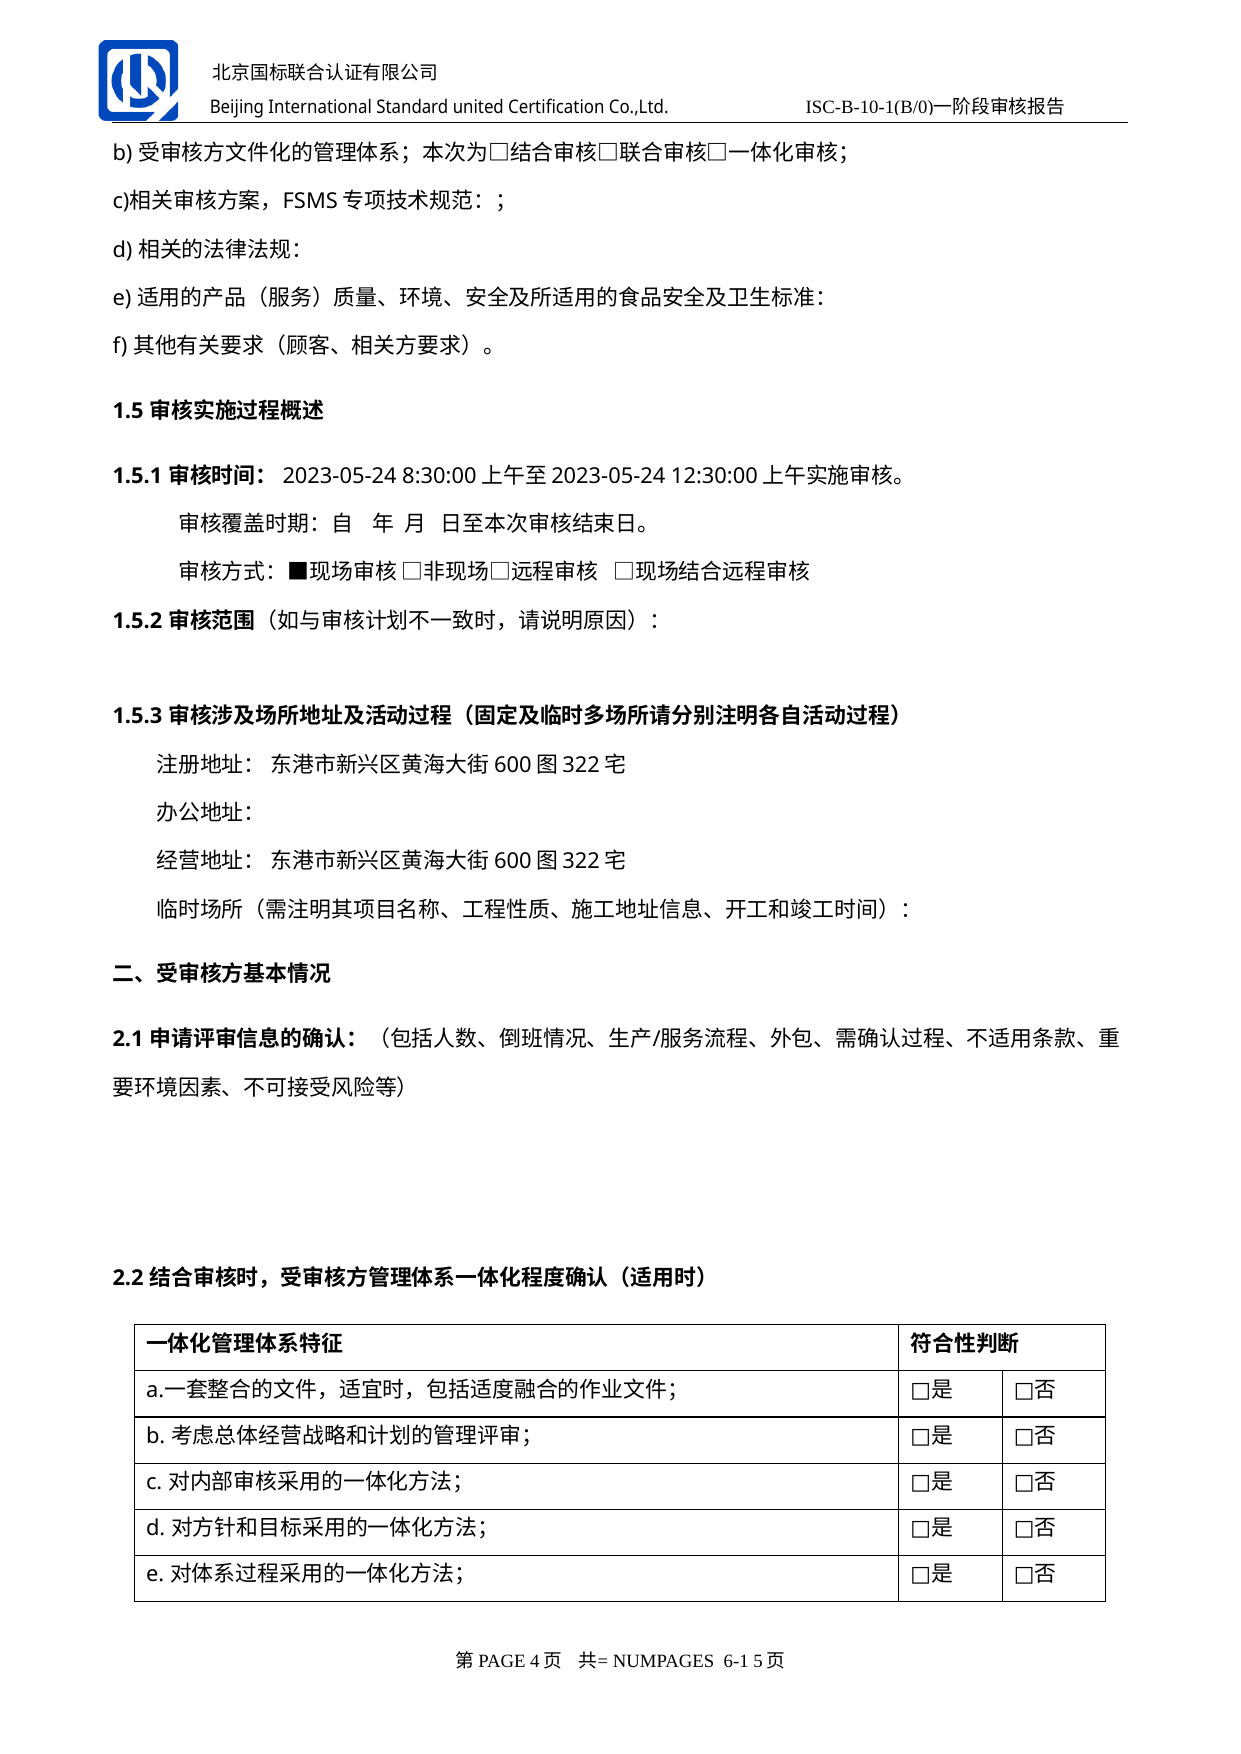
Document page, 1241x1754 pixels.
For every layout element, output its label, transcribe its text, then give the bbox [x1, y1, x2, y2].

table_cell c. 对内部审核采用的一体化方法； [135, 1464, 898, 1508]
picture [98, 40, 179, 121]
text 二、受审核方基本情况 [112, 956, 1128, 988]
table_cell □否 [1003, 1510, 1105, 1554]
table_cell d. 对方针和目标采用的一体化方法； [135, 1510, 898, 1554]
text c)相关审核方案，FSMS专项技术规范：； [112, 183, 1128, 216]
table_cell □是 [899, 1464, 1002, 1508]
table_cell □否 [1003, 1418, 1105, 1462]
text 1.5 审核实施过程概述 [112, 393, 1128, 425]
text f) 其他有关要求（顾客、相关方要求）。 [112, 328, 1128, 361]
table_cell □是 [899, 1371, 1002, 1416]
text 1.5.1 审核时间： 2023-05-24 8:30:00上午至2023-05-24 12:30:00上午实施审核。 [112, 457, 1128, 490]
text 审核覆盖时期：自 年 月 日至本次审核结束日。 [112, 506, 1128, 538]
text 临时场所（需注明其项目名称、工程性质、施工地址信息、开工和竣工时间）： [112, 891, 1128, 924]
text 2.2 结合审核时，受审核方管理体系一体化程度确认（适用时） [112, 1260, 1128, 1292]
text 审核方式：■现场审核 □非现场□远程审核 □现场结合远程审核 [112, 554, 1128, 586]
text d) 相关的法律法规： [112, 231, 1128, 264]
table_cell e. 对体系过程采用的一体化方法； [135, 1556, 898, 1601]
table_cell b. 考虑总体经营战略和计划的管理评审； [135, 1418, 898, 1462]
table_header 一体化管理体系特征 [135, 1325, 898, 1370]
table_cell □否 [1003, 1556, 1105, 1601]
text e) 适用的产品（服务）质量、环境、安全及所适用的食品安全及卫生标准： [112, 280, 1128, 312]
text b) 受审核方文件化的管理体系；本次为□结合审核□联合审核□一体化审核； [112, 135, 1128, 167]
table_cell □否 [1003, 1464, 1105, 1508]
table_cell □是 [899, 1418, 1002, 1462]
text 经营地址： 东港市新兴区黄海大街 600图322宅 [112, 843, 1128, 876]
text 办公地址： [112, 795, 1128, 827]
table_cell □否 [1003, 1371, 1105, 1416]
table_cell □是 [899, 1556, 1002, 1601]
table_header 符合性判断 [899, 1325, 1105, 1370]
text 1.5.3 审核涉及场所地址及活动过程（固定及临时多场所请分别注明各自活动过程） [112, 698, 1128, 731]
table_cell □是 [899, 1510, 1002, 1554]
text 2.1 申请评审信息的确认：（包括人数、倒班情况、生产/服务流程、外包、需确认过程、不适用条款、重要环境因素、不可接受风险等） [112, 1021, 1128, 1102]
table_cell a.一套整合的文件，适宜时，包括适度融合的作业文件； [135, 1371, 898, 1416]
text 1.5.2 审核范围（如与审核计划不一致时，请说明原因）： [112, 602, 1128, 635]
text 注册地址： 东港市新兴区黄海大街 600图322宅 [112, 746, 1128, 779]
